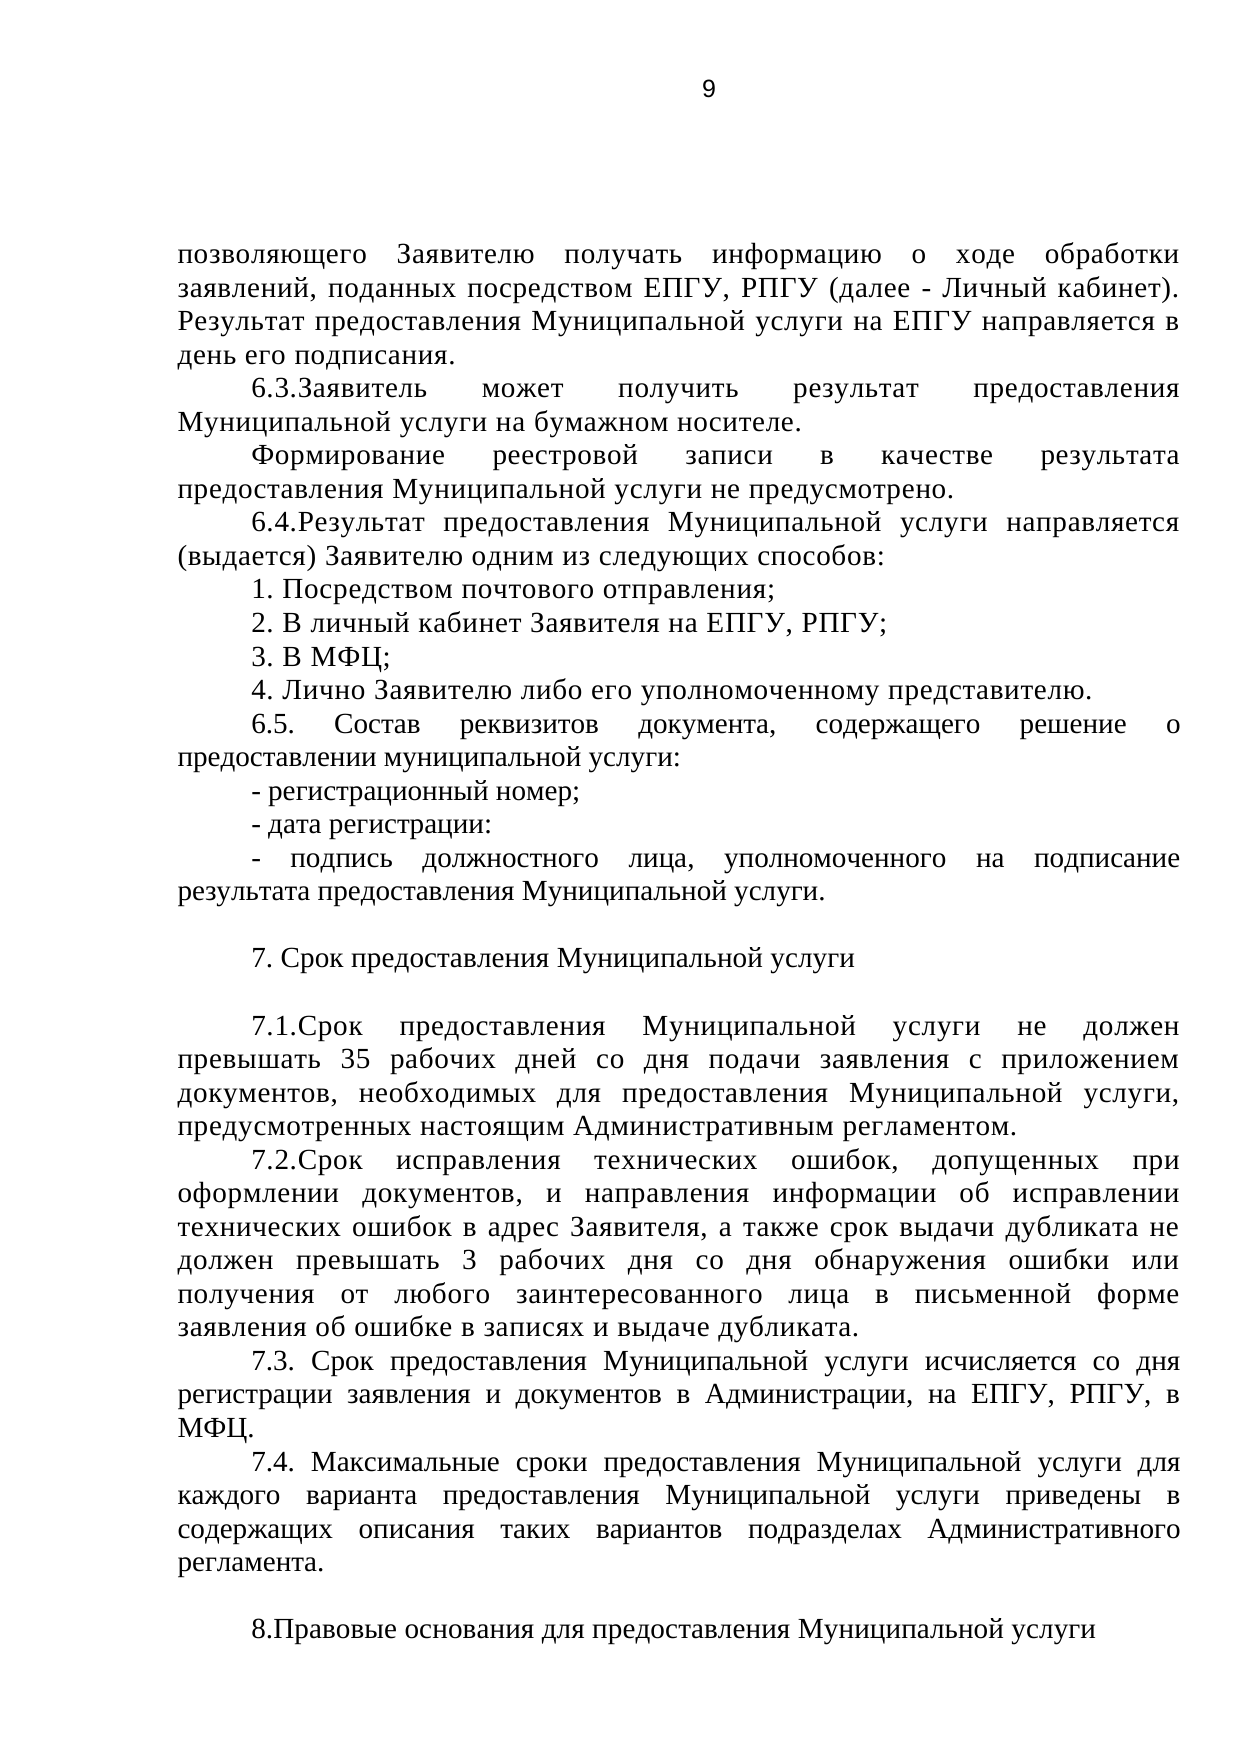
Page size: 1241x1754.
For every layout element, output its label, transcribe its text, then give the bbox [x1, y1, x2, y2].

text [177, 236, 1181, 370]
text 7. Срок предоставления Муниципальной услуги [177, 941, 1181, 974]
text 7.3. Срок предоставления Муниципальной услуги исчисляется со дня регистрации заявления и документов в Администрации, на ЕПГУ, РПГУ, в МФЦ. [177, 1343, 1181, 1444]
text 7.1.Срок предоставления Муниципальной услуги не должен превышать 35 рабочих дней со дня подачи заявления с приложением документов, необходимых для предоставления Муниципальной услуги, предусмотренных настоящим Административным регламентом. [177, 1008, 1181, 1142]
text 7.2.Срок исправления технических ошибок, допущенных при оформлении документов, и направления информации об исправлении технических ошибок в адрес Заявителя, а также срок выдачи дубликата не должен превышать 3 рабочих дня со дня обнаружения ошибки или получения от любого заинтересованного лица в письменной форме заявления об ошибке в записях и выдаче дубликата. [177, 1142, 1181, 1343]
text 6.3.Заявитель может получить результат предоставления Муниципальной услуги на бумажном носителе. [177, 370, 1181, 437]
text 8.Правовые основания для предоставления Муниципальной услуги [177, 1611, 1181, 1645]
text 6.4.Результат предоставления Муниципальной услуги направляется (выдается) Заявителю одним из следующих способов: [177, 504, 1181, 572]
text 2. В личный кабинет Заявителя на ЕПГУ, РПГУ; [177, 605, 1181, 639]
text 3. В МФЦ; [177, 639, 1181, 672]
text 7.4. Максимальные сроки предоставления Муниципальной услуги для каждого варианта предоставления Муниципальной услуги приведены в содержащих описания таких вариантов подразделах Административного регламента. [177, 1444, 1181, 1578]
text 1. Посредством почтового отправления; [177, 572, 1181, 605]
text 4. Лично Заявителю либо его уполномоченному представителю. [177, 672, 1181, 706]
text - дата регистрации: [177, 806, 1181, 840]
text - регистрационный номер; [177, 773, 1181, 806]
text Формирование реестровой записи в качестве результата предоставления Муниципальной услуги не предусмотрено. [177, 437, 1181, 504]
text - подпись должностного лица, уполномоченного на подписание результата предоставления Муниципальной услуги. [177, 840, 1181, 907]
text 6.5. Состав реквизитов документа, содержащего решение о предоставлении муниципальной услуги: [177, 706, 1181, 773]
